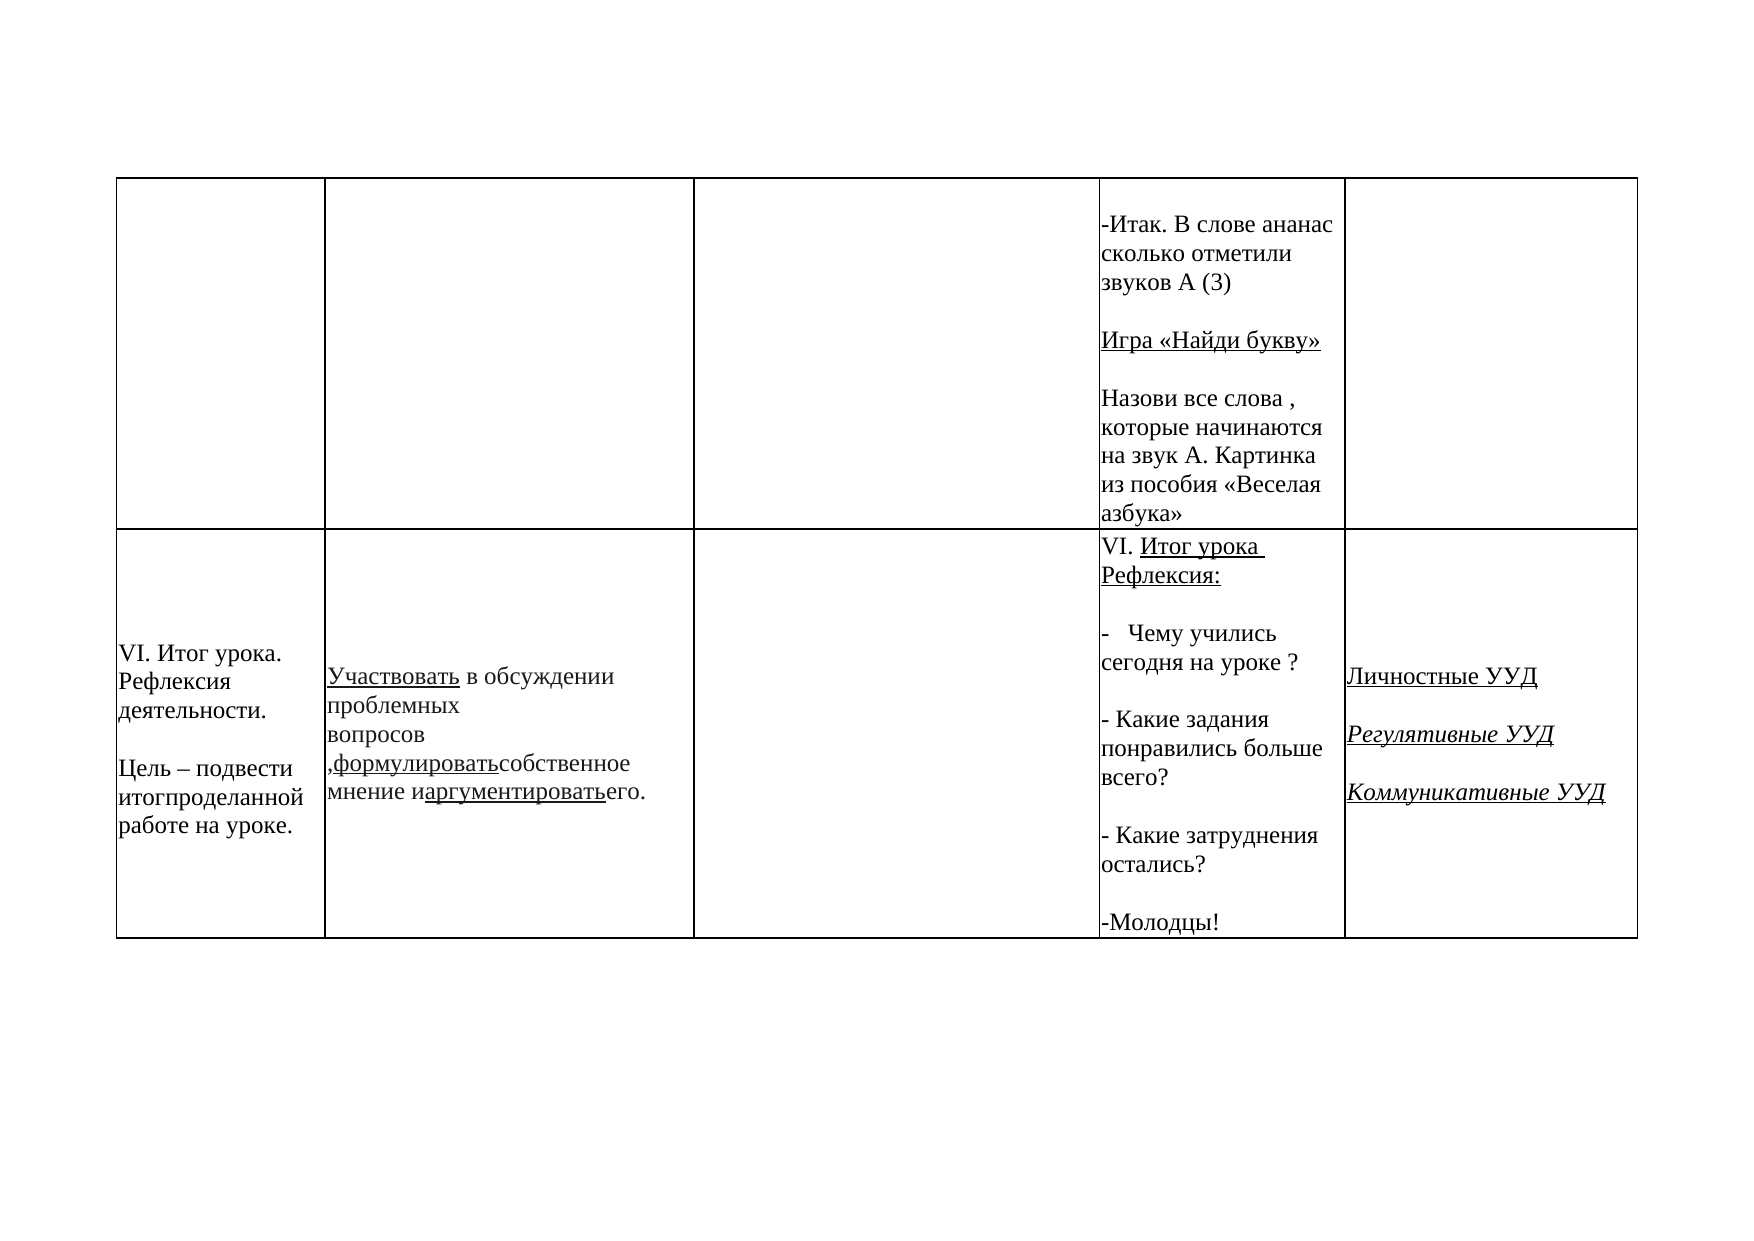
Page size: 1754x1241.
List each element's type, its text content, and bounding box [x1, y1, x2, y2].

table_cell VI. Итог урока Рефлексия: - Чему учились сегодня на уроке ? - Какие задания понравились больше всего? - Какие затруднения остались? -Молодцы! [1100, 530, 1344, 937]
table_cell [117, 179, 324, 528]
table_cell VI. Итог урока. Рефлексия деятельности. Цель – подвести итогпроделанной работе на уроке. [117, 530, 324, 937]
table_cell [326, 179, 693, 528]
table_cell Личностные УУД Регулятивные УУД Коммуникативные УУД [1346, 530, 1637, 937]
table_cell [695, 179, 1099, 528]
table_cell Участвовать в обсуждении проблемных вопросов,формулироватьсобственное мнение иаргументироватьего. [326, 530, 693, 937]
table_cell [1346, 179, 1637, 528]
table_cell [695, 530, 1099, 937]
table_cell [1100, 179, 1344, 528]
